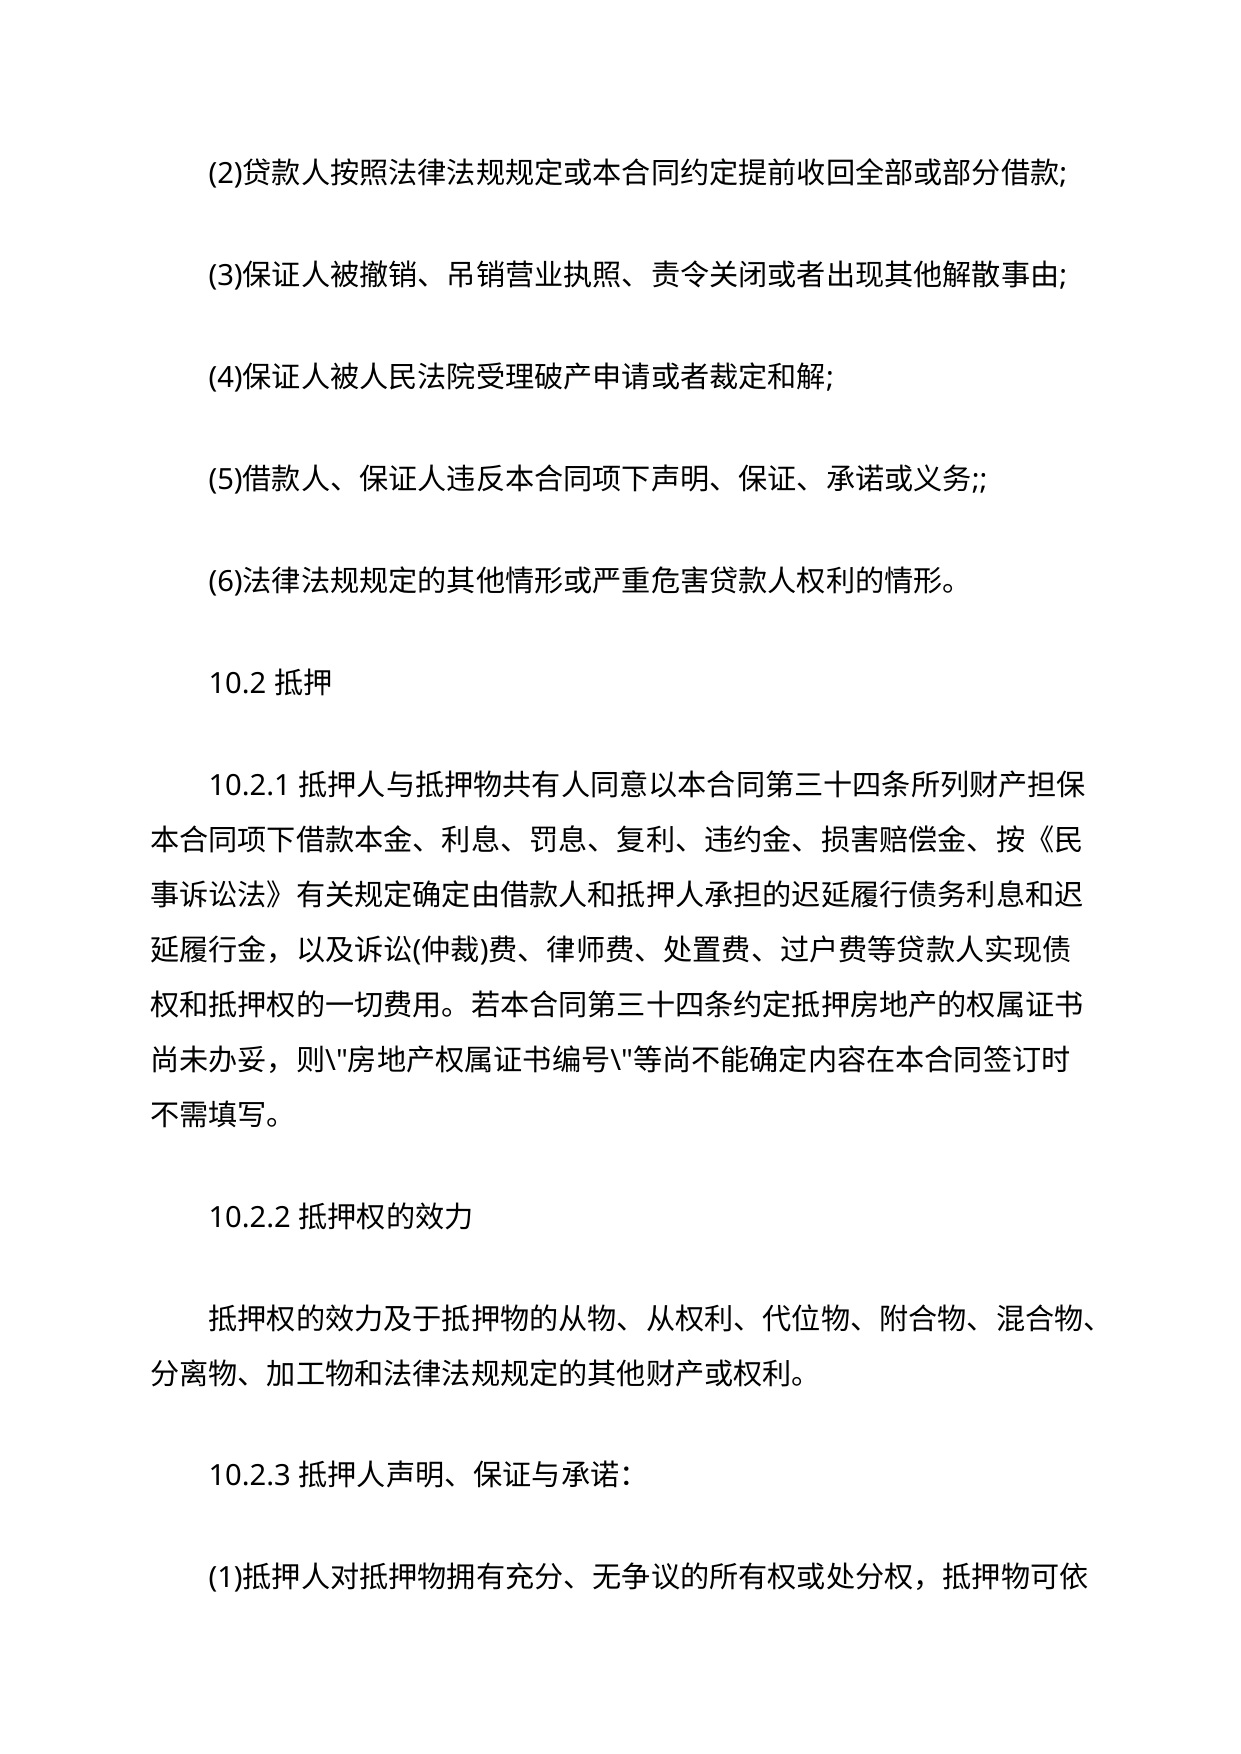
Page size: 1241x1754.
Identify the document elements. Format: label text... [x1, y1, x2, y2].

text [150, 1554, 1090, 1596]
text 10.2.1 抵押人与抵押物共有人同意以本合同第三十四条所列财产担保本合同项下借款本金、利息、罚息、复利、违约金、损害赔偿金、按《民事诉讼法》有关规定确定由借款人和抵押人承担的迟延履行债务利息和迟延履行金，以及诉讼(仲裁)费、律师费、处置费、过户费等贷款人实现债权和抵押权的一切费用。若本合同第三十四条约定抵押房地产的权属证书尚未办妥，则\"房地产权属证书编号\"等尚不能确定内容在本合同签订时不需填写。 [150, 762, 1090, 1134]
text 10.2.2 抵押权的效力 [150, 1193, 1090, 1236]
text (6)法律法规规定的其他情形或严重危害贷款人权利的情形。 [150, 558, 1090, 600]
text (3)保证人被撤销、吊销营业执照、责令关闭或者出现其他解散事由; [150, 252, 1090, 294]
text (4)保证人被人民法院受理破产申请或者裁定和解; [150, 354, 1090, 396]
text 10.2.3 抵押人声明、保证与承诺： [150, 1452, 1090, 1494]
text 抵押权的效力及于抵押物的从物、从权利、代位物、附合物、混合物、分离物、加工物和法律法规规定的其他财产或权利。 [150, 1295, 1090, 1392]
text (5)借款人、保证人违反本合同项下声明、保证、承诺或义务;; [150, 456, 1090, 498]
text 10.2 抵押 [150, 660, 1090, 702]
text (2)贷款人按照法律法规规定或本合同约定提前收回全部或部分借款; [150, 150, 1090, 192]
